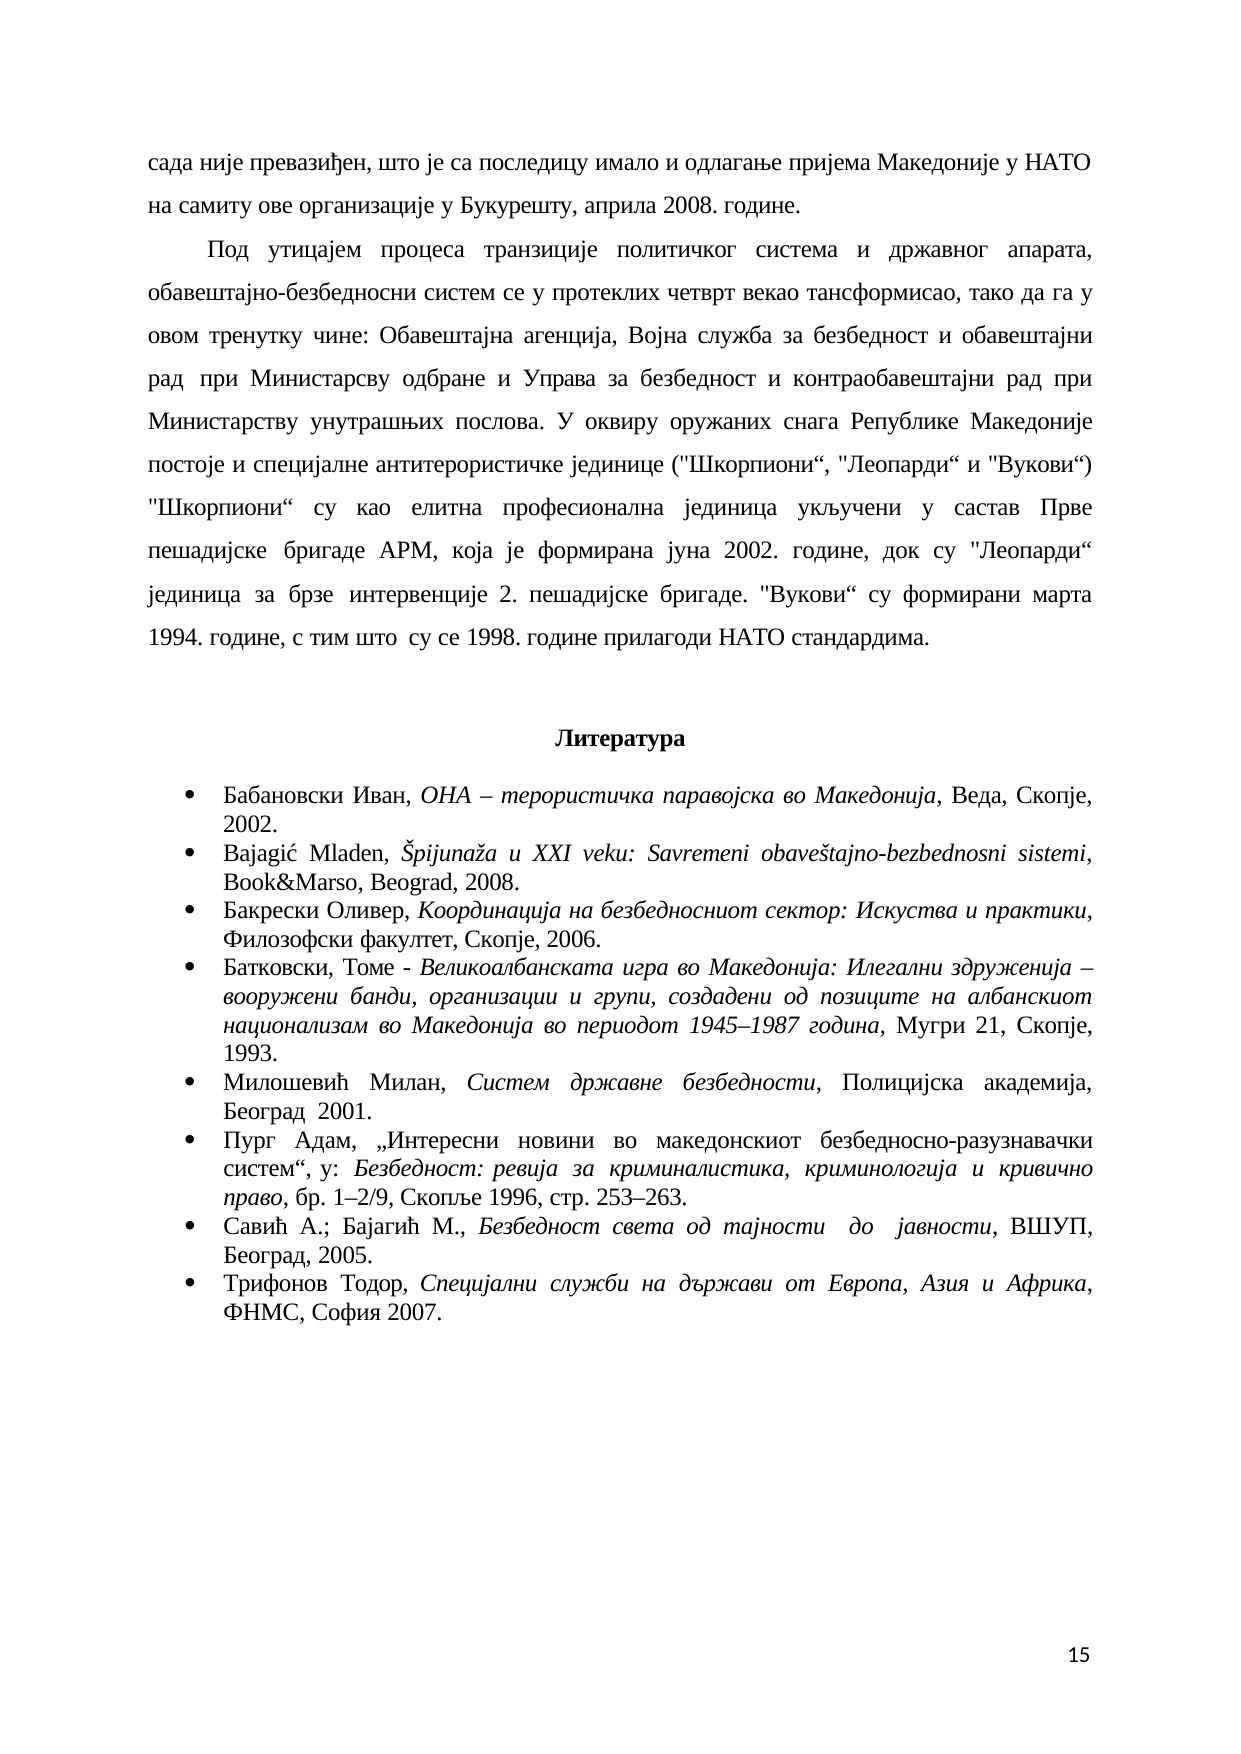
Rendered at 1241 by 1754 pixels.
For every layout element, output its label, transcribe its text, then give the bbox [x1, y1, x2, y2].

list Bajagić Mladen, Špijunaža u XXI veku: Savremeni obaveštajno-bezbednosni sistemi, Book&Marso, Beograd, 2008. [185, 838, 1093, 896]
list Милошевић Милан, Систем државне безбедности, Полицијска академија, Београд 2001. [185, 1067, 1093, 1125]
list Трифонов Тодор, Специјални служби на държави от Европа, Азия и Африка, ФНМС, София 2007. [186, 1268, 1093, 1326]
list Бакрески Оливер, Координација на безбедносниот сектор: Искуства и практики, Филозофски факултет, Скопје, 2006. [185, 896, 1093, 953]
list Пург Адам, „Интересни новини во македонскиот безбедносно-разузнавачки систем“, у: Безбедност: ревија за криминалистика, криминологија и кривично право, бр. 1–2/9, Скопље 1996, стр. 253–263. [185, 1125, 1093, 1211]
subtitle Литература [553, 723, 687, 752]
list Савић А.; Бајагић М., Безбедност света од тајности до јавности, ВШУП, Београд, 2005. [186, 1211, 1093, 1268]
text сада није превазиђен, што је са последицу имало и одлагање пријема Македоније у НАТО на самиту ове организације у Букурешту, априла 2008. године. [148, 147, 1105, 219]
text Под утицајем процеса транзиције политичког система и државног апарата, обавештајно-безбедносни систем се у протеклих четврт векао тансформисао, тако да га у овом тренутку чине: Обавештајна агенција, Војна служба за безбедност и обавештајни рад при Министарсву одбране и Управа за безбедност и контраобавештајни рад при Министaрству унутрашњих послова. У оквиру оружаних снага Републике Македоније постоје и специјалне антитерористичке јединице ("Шкорпиони“, "Леопарди“ и "Вукови“) "Шкорпиони“ су као елитна професионална јединица укључени у састав Прве пешадијске бригаде АРМ, која је формирана јуна 2002. године, док су "Леопарди“ јединица за брзе интервенције 2. пешадијске бригаде. "Вукови“ су формирани марта 1994. године, с тим што су се 1998. године прилагоди НАТО стандардима. [148, 234, 1093, 651]
list Батковски, Томе - Великоалбанската игра во Македонија: Илегални здруженија – вооружени банди, организации и групи, создадени од позиците на албанскиот национализам во Македонија во периодот 1945–1987 година, Мугри 21, Скопје, 1993. [185, 953, 1093, 1067]
list Бабановски Иван, ОНА – терористичка паравојска во Македонија, Веда, Скопје, 2002. [185, 781, 1093, 838]
